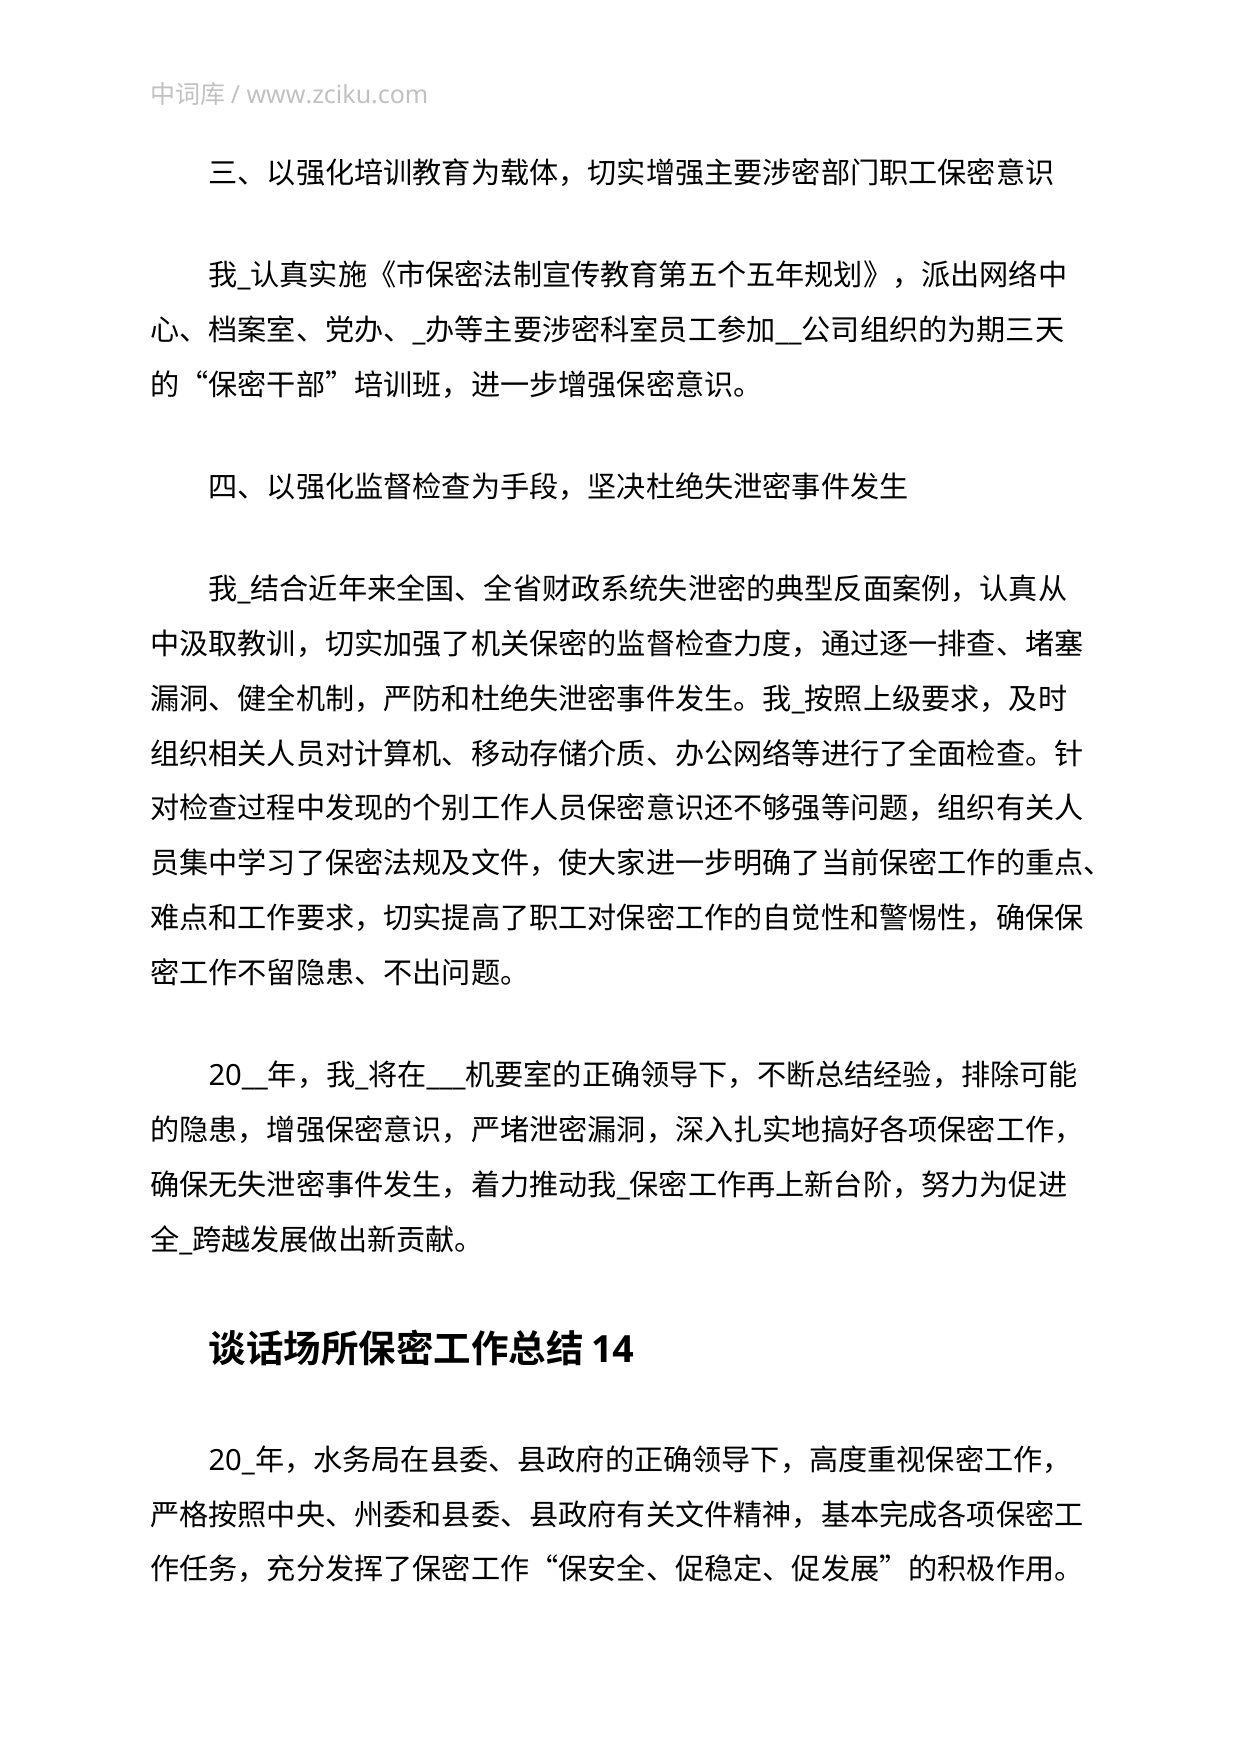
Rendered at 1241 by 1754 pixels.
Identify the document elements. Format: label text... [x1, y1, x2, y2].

text 20__年，我_将在___机要室的正确领导下，不断总结经验，排除可能的隐患，增强保密意识，严堵泄密漏洞，深入扎实地搞好各项保密工作，确保无失泄密事件发生，着力推动我_保密工作再上新台阶，努力为促进全_跨越发展做出新贡献。 [150, 1052, 1090, 1259]
text 三、以强化培训教育为载体，切实增强主要涉密部门职工保密意识 [150, 150, 1090, 192]
text 四、以强化监督检查为手段，坚决杜绝失泄密事件发生 [150, 463, 1090, 506]
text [150, 1436, 1090, 1588]
text 我_认真实施《市保密法制宣传教育第五个五年规划》，派出网络中心、档案室、党办、_办等主要涉密科室员工参加__公司组织的为期三天的“保密干部”培训班，进一步增强保密意识。 [150, 252, 1090, 404]
text 我_结合近年来全国、全省财政系统失泄密的典型反面案例，认真从中汲取教训，切实加强了机关保密的监督检查力度，通过逐一排查、堵塞漏洞、健全机制，严防和杜绝失泄密事件发生。我_按照上级要求，及时组织相关人员对计算机、移动存储介质、办公网络等进行了全面检查。针对检查过程中发现的个别工作人员保密意识还不够强等问题，组织有关人员集中学习了保密法规及文件，使大家进一步明确了当前保密工作的重点、难点和工作要求，切实提高了职工对保密工作的自觉性和警惕性，确保保密工作不留隐患、不出问题。 [150, 565, 1090, 992]
text 谈话场所保密工作总结14 [150, 1318, 1090, 1373]
